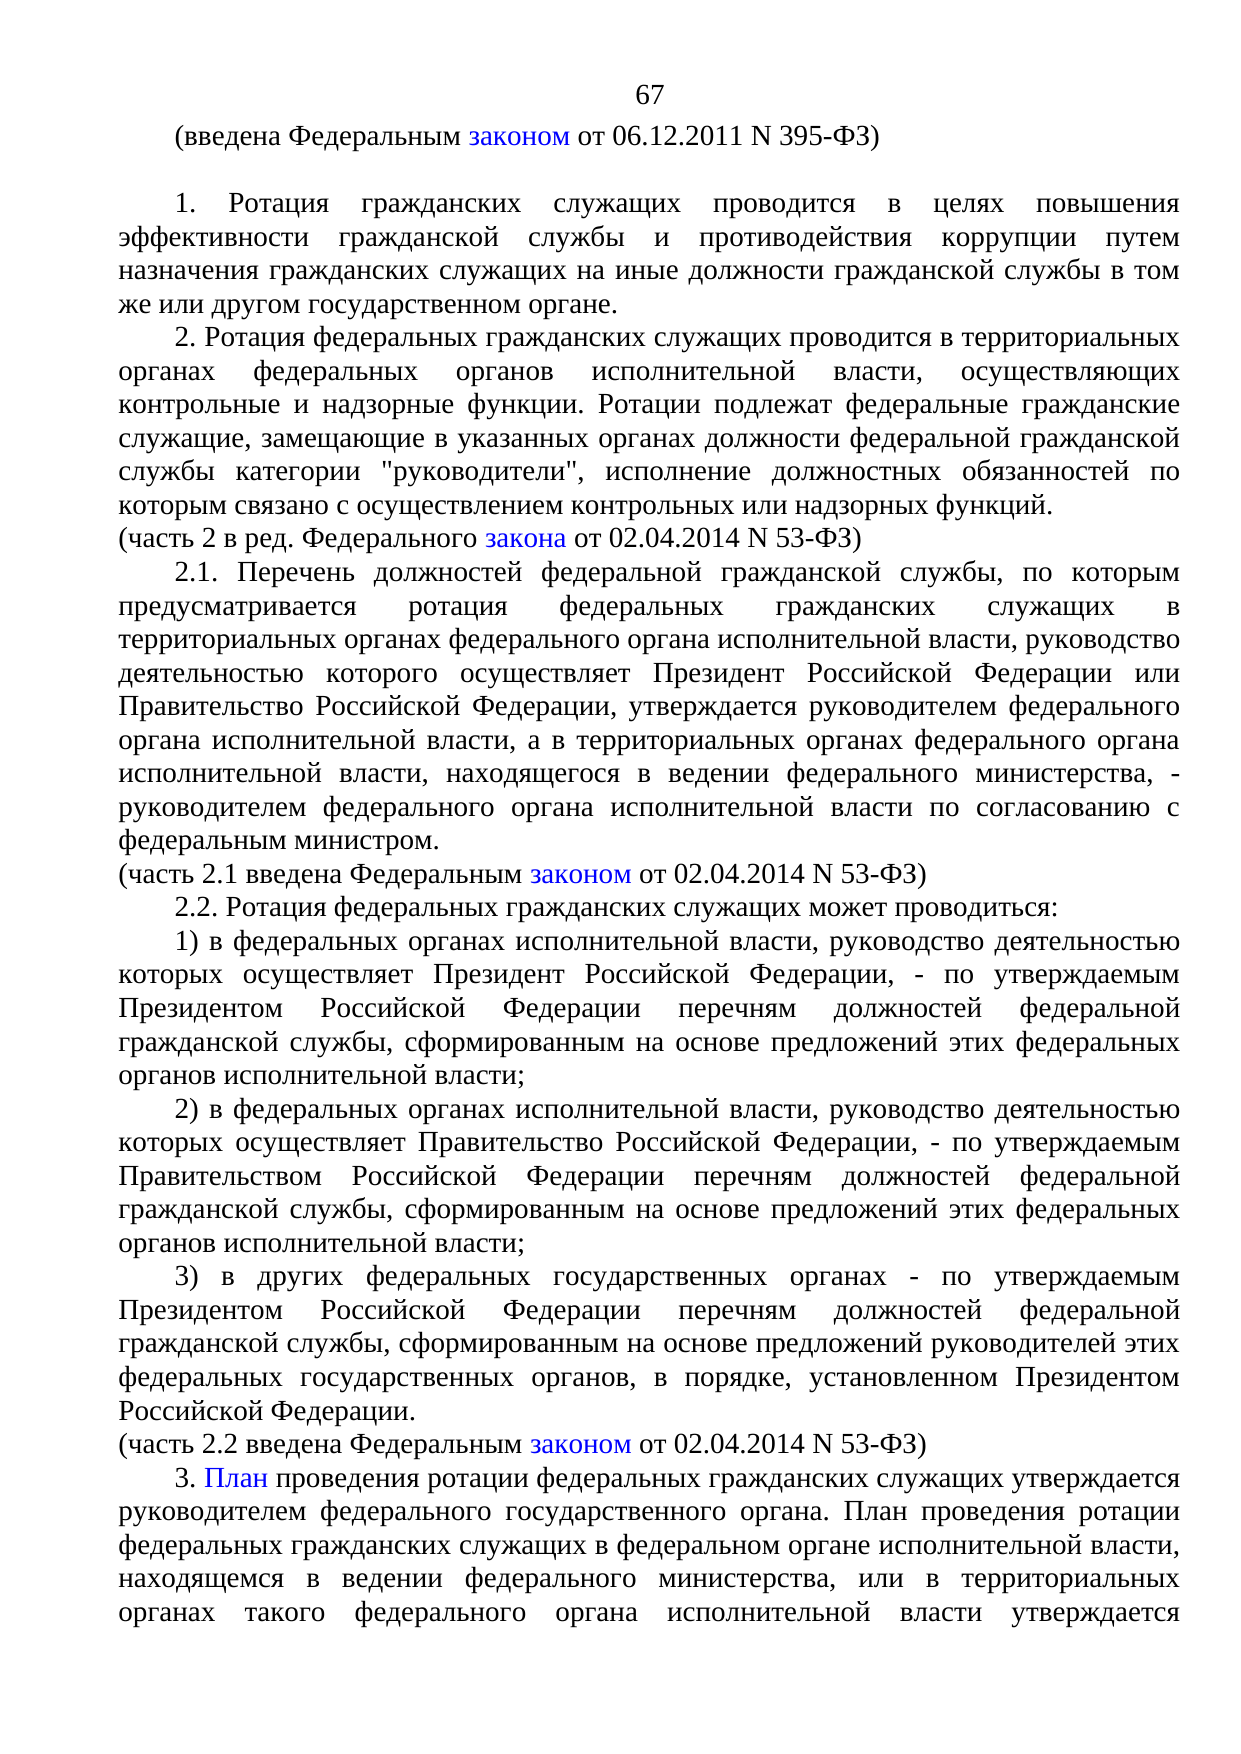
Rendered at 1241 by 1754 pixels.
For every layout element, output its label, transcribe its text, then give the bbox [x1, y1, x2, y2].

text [118, 1460, 1181, 1627]
text (часть 2.2 введена Федеральным законом от 02.04.2014 N 53-ФЗ) [118, 1426, 1181, 1460]
text 2.2. Ротация федеральных гражданских служащих может проводиться: [118, 889, 1181, 923]
text 2. Ротация федеральных гражданских служащих проводится в территориальных органах федеральных органов исполнительной власти, осуществляющих контрольные и надзорные функции. Ротации подлежат федеральные гражданские служащие, замещающие в указанных органах должности федеральной гражданской службы категории "руководители", исполнение должностных обязанностей по которым связано с осуществлением контрольных или надзорных функций. [118, 319, 1181, 521]
text 1) в федеральных органах исполнительной власти, руководство деятельностью которых осуществляет Президент Российской Федерации, - по утверждаемым Президентом Российской Федерации перечням должностей федеральной гражданской службы, сформированным на основе предложений этих федеральных органов исполнительной власти; [118, 923, 1181, 1091]
text (введена Федеральным законом от 06.12.2011 N 395-ФЗ) [118, 118, 1181, 152]
text 1. Ротация гражданских служащих проводится в целях повышения эффективности гражданской службы и противодействия коррупции путем назначения гражданских служащих на иные должности гражданской службы в том же или другом государственном органе. [118, 185, 1181, 319]
text (часть 2 в ред. Федерального закона от 02.04.2014 N 53-ФЗ) [118, 521, 1181, 554]
text 3) в других федеральных государственных органах - по утверждаемым Президентом Российской Федерации перечням должностей федеральной гражданской службы, сформированным на основе предложений руководителей этих федеральных государственных органов, в порядке, установленном Президентом Российской Федерации. [118, 1258, 1181, 1426]
text 2) в федеральных органах исполнительной власти, руководство деятельностью которых осуществляет Правительство Российской Федерации, - по утверждаемым Правительством Российской Федерации перечням должностей федеральной гражданской службы, сформированным на основе предложений этих федеральных органов исполнительной власти; [118, 1091, 1181, 1258]
text 2.1. Перечень должностей федеральной гражданской службы, по которым предусматривается ротация федеральных гражданских служащих в территориальных органах федерального органа исполнительной власти, руководство деятельностью которого осуществляет Президент Российской Федерации или Правительство Российской Федерации, утверждается руководителем федерального органа исполнительной власти, а в территориальных органах федерального органа исполнительной власти, находящегося в ведении федерального министерства, - руководителем федерального органа исполнительной власти по согласованию с федеральным министром. [118, 554, 1181, 856]
text (часть 2.1 введена Федеральным законом от 02.04.2014 N 53-ФЗ) [118, 856, 1181, 889]
